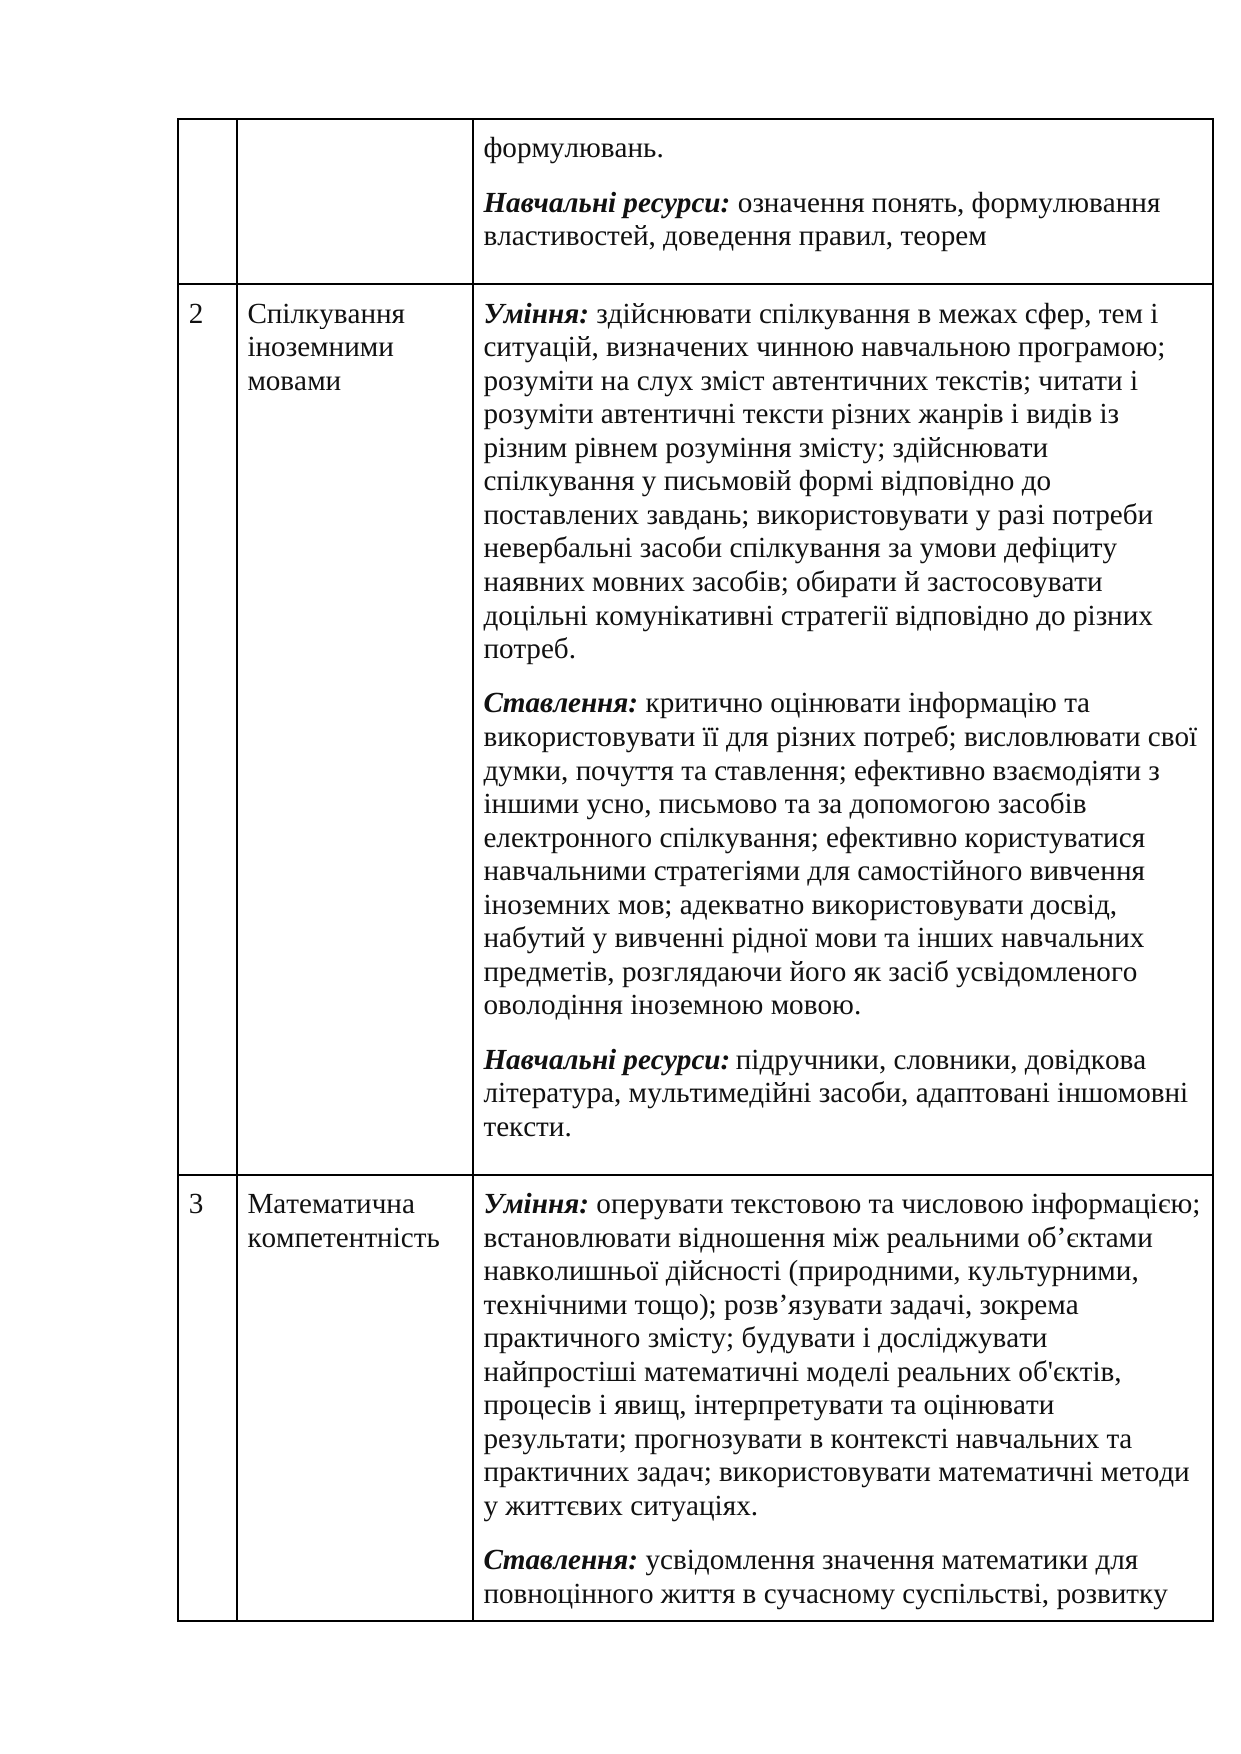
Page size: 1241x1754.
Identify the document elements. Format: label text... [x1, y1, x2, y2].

table_cell Уміння: здійснювати спілкування в межах сфер, тем і ситуацій, визначених чинною навчальною програмою; розуміти на слух зміст автентичних текстів; читати і розуміти автентичні тексти різних жанрів і видів із різним рівнем розуміння змісту; здійснювати спілкування у письмовій формі відповідно до поставлених завдань; використовувати у разі потреби невербальні засоби спілкування за умови дефіциту наявних мовних засобів; обирати й застосовувати доцільні комунікативні стратегії відповідно до різних потреб. Ставлення: критично оцінювати інформацію та використовувати її для різних потреб; висловлювати свої думки, почуття та ставлення; ефективно взаємодіяти з іншими усно, письмово та за допомогою засобів електронного спілкування; ефективно користуватися навчальними стратегіями для самостійного вивчення іноземних мов; адекватно використовувати досвід, набутий у вивченні рідної мови та інших навчальних предметів, розглядаючи його як засіб усвідомленого оволодіння іноземною мовою. Навчальні ресурси: підручники, словники, довідкова література, мультимедійні засоби, адаптовані іншомовні тексти. [474, 285, 1212, 1174]
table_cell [238, 1176, 472, 1620]
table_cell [474, 120, 1212, 283]
table_cell 1 [179, 120, 236, 283]
table_cell 3 [179, 1176, 236, 1620]
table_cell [238, 120, 472, 283]
table_cell Спілкування іноземними мовами [238, 285, 472, 1174]
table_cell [474, 1176, 1212, 1620]
table_cell 2 [179, 285, 236, 1174]
